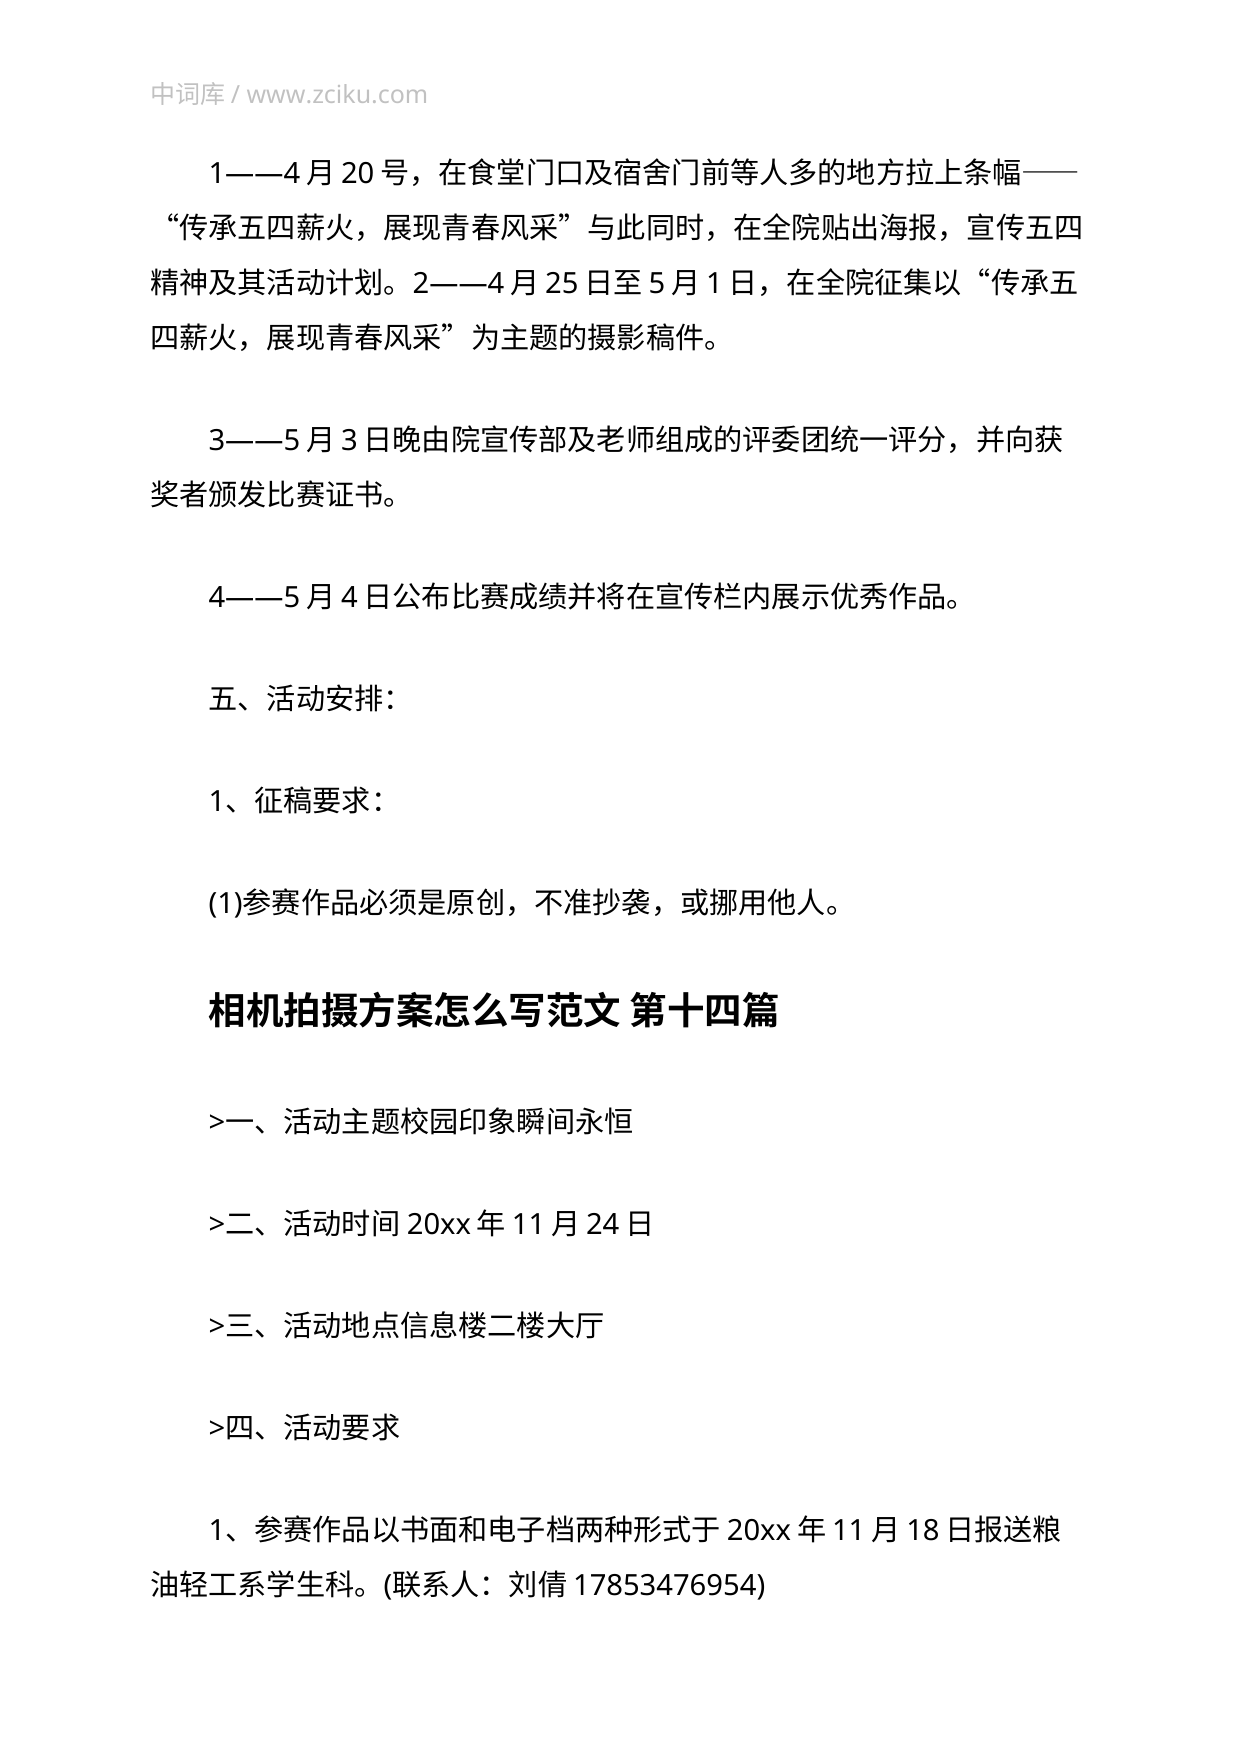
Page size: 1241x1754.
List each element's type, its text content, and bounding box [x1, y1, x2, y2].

text 1——4月20号，在食堂门口及宿舍门前等人多的地方拉上条幅——“传承五四薪火，展现青春风采”与此同时，在全院贴出海报，宣传五四精神及其活动计划。2——4月25日至5月1日，在全院征集以“传承五四薪火，展现青春风采”为主题的摄影稿件。 [150, 150, 1090, 357]
text 相机拍摄方案怎么写范文 第十四篇 [150, 981, 1090, 1035]
text 1、参赛作品以书面和电子档两种形式于20xx年11月18日报送粮油轻工系学生科。(联系人：刘倩17853476954) [150, 1506, 1090, 1604]
text >二、活动时间 20xx年11月24日 [150, 1201, 1090, 1243]
text 五、活动安排： [150, 675, 1090, 718]
text 1、征稿要求： [150, 777, 1090, 819]
text >四、活动要求 [150, 1404, 1090, 1447]
text (1)参赛作品必须是原创，不准抄袭，或挪用他人。 [150, 879, 1090, 922]
text 3——5月3日晚由院宣传部及老师组成的评委团统一评分，并向获奖者颁发比赛证书。 [150, 417, 1090, 514]
text >三、活动地点信息楼二楼大厅 [150, 1302, 1090, 1345]
text 4——5月4日公布比赛成绩并将在宣传栏内展示优秀作品。 [150, 573, 1090, 616]
text >一、活动主题校园印象瞬间永恒 [150, 1098, 1090, 1141]
